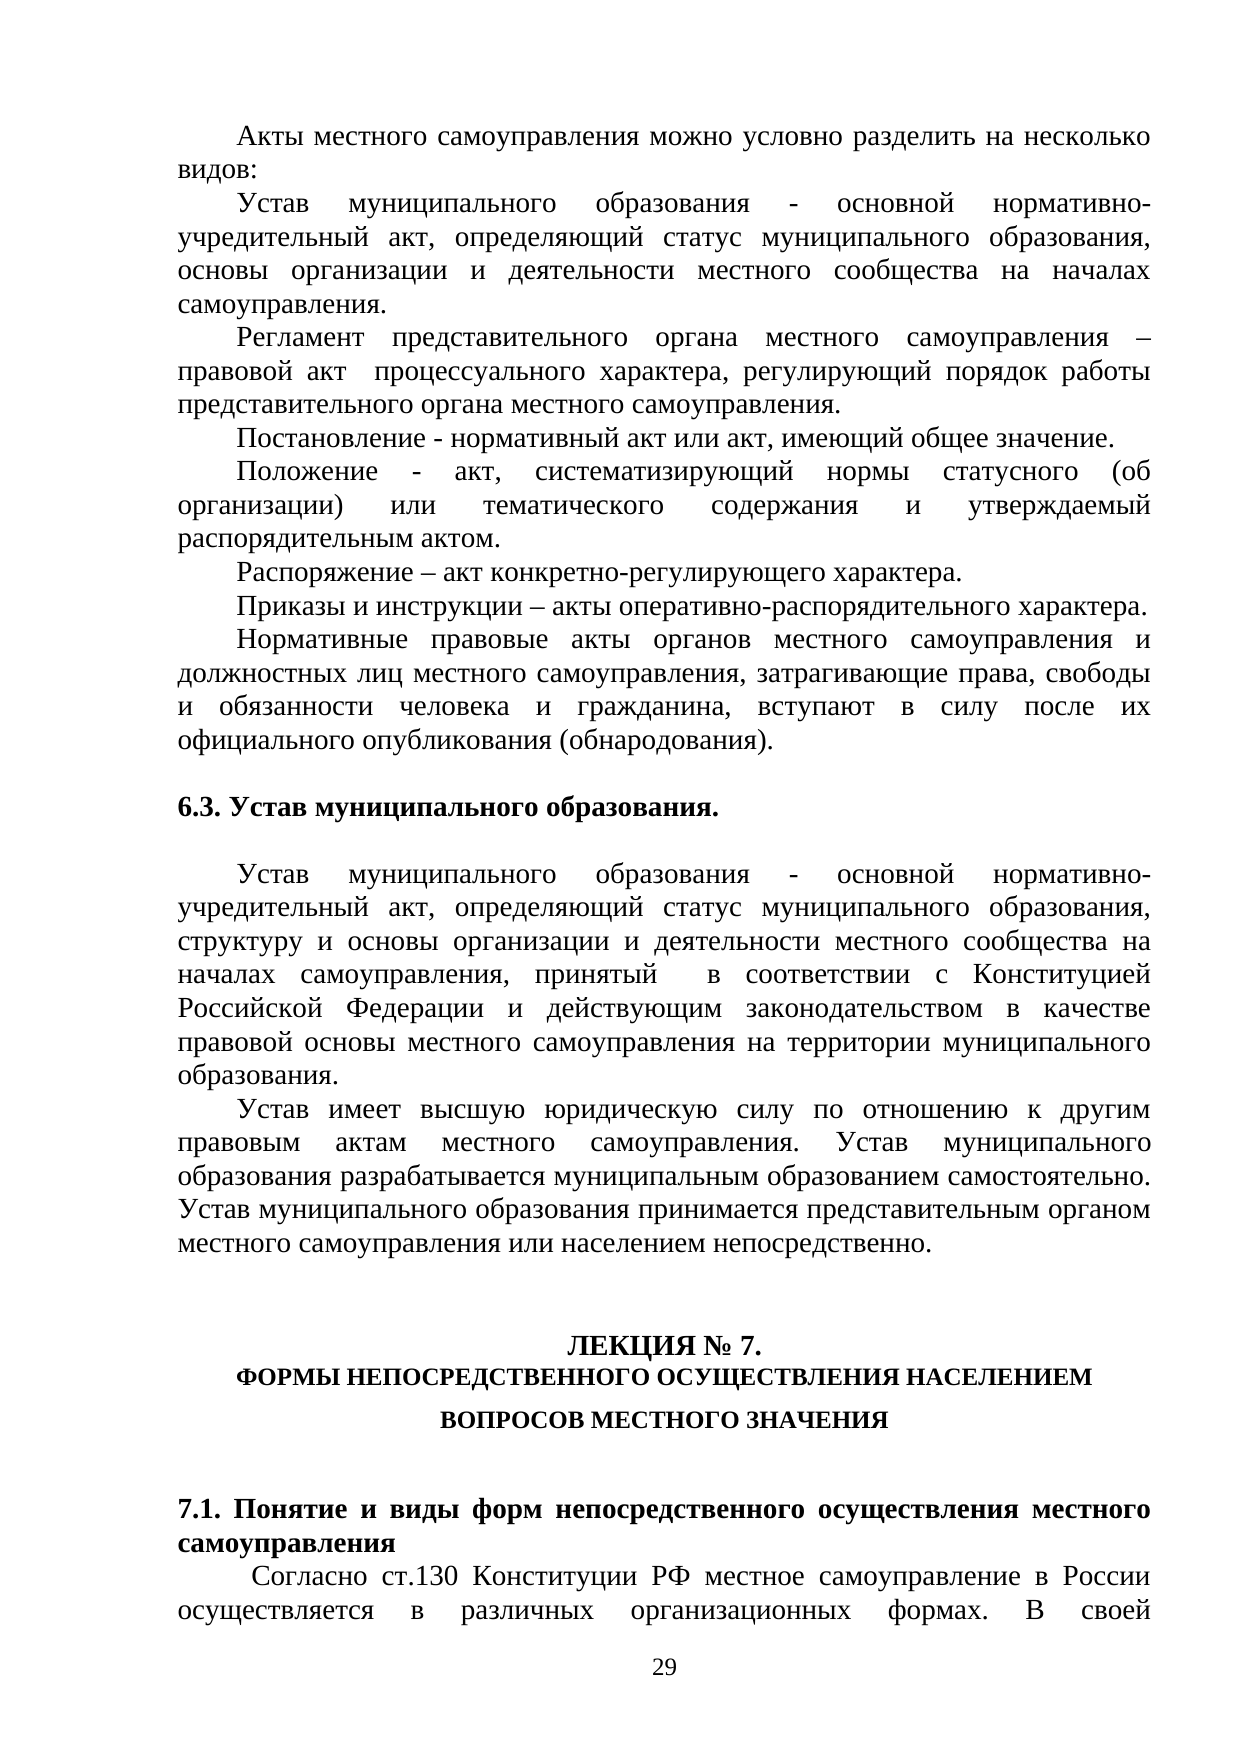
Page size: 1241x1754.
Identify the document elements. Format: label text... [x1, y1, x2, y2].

text 6.3. Устав муниципального образования. [177, 789, 1152, 822]
text Устав муниципального образования - основной нормативно-учредительный акт, определяющий статус муниципального образования, основы организации и деятельности местного сообщества на началах самоуправления. [177, 185, 1152, 319]
text Постановление - нормативный акт или акт, имеющий общее значение. [177, 420, 1152, 453]
text Нормативные правовые акты органов местного самоуправления и должностных лиц местного самоуправления, затрагивающие права, свободы и обязанности человека и гражданина, вступают в силу после их официального опубликования (обнародования). [177, 621, 1152, 755]
text Акты местного самоуправления можно условно разделить на несколько видов: [177, 118, 1152, 185]
text Положение - акт, систематизирующий нормы статусного (об организации) или тематического содержания и утверждаемый распорядительным актом. [177, 453, 1152, 554]
text ЛЕКЦИЯ № 7. [177, 1328, 1152, 1362]
text ФОРМЫ НЕПОСРЕДСТВЕННОГО ОСУЩЕСТВЛЕНИЯ НАСЕЛЕНИЕМ ВОПРОСОВ МЕСТНОГО ЗНАЧЕНИЯ [177, 1362, 1152, 1434]
text Устав имеет высшую юридическую силу по отношению к другим правовым актам местного самоуправления. Устав муниципального образования разрабатывается муниципальным образованием самостоятельно. Устав муниципального образования принимается представительным органом местного самоуправления или населением непосредственно. [177, 1091, 1152, 1258]
text Устав муниципального образования - основной нормативно-учредительный акт, определяющий статус муниципального образования, структуру и основы организации и деятельности местного сообщества на началах самоуправления, принятый в соответствии с Конституцией Российской Федерации и действующим законодательством в качестве правовой основы местного самоуправления на территории муниципального образования. [177, 856, 1152, 1091]
text Распоряжение – акт конкретно-регулирующего характера. [177, 554, 1152, 588]
text Регламент представительного органа местного самоуправления – правовой акт процессуального характера, регулирующий порядок работы представительного органа местного самоуправления. [177, 319, 1152, 420]
text Приказы и инструкции – акты оперативно-распорядительного характера. [177, 588, 1152, 621]
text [177, 1558, 1152, 1626]
text 7.1. Понятие и виды форм непосредственного осуществления местного самоуправления [177, 1491, 1152, 1558]
